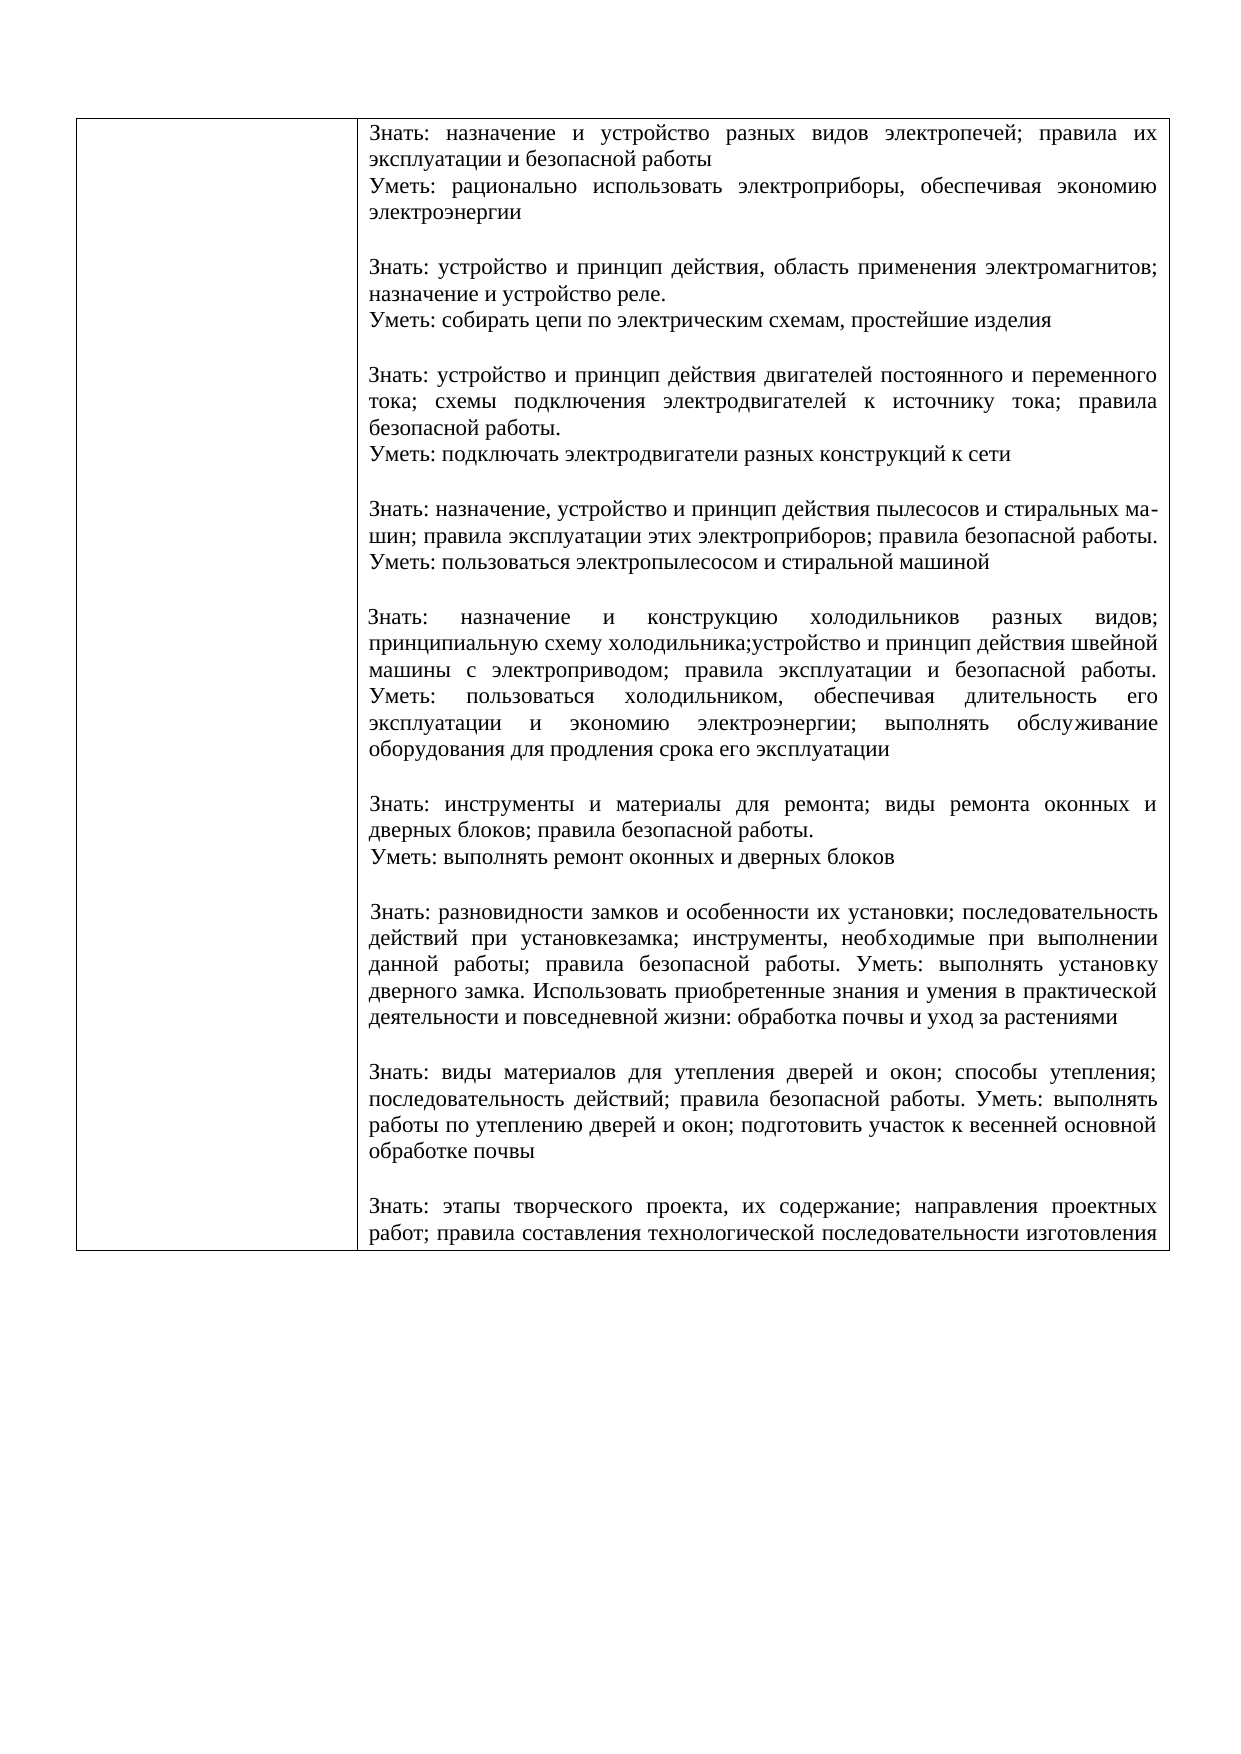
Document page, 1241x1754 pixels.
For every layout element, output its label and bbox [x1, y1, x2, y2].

table_cell [77, 119, 357, 1250]
